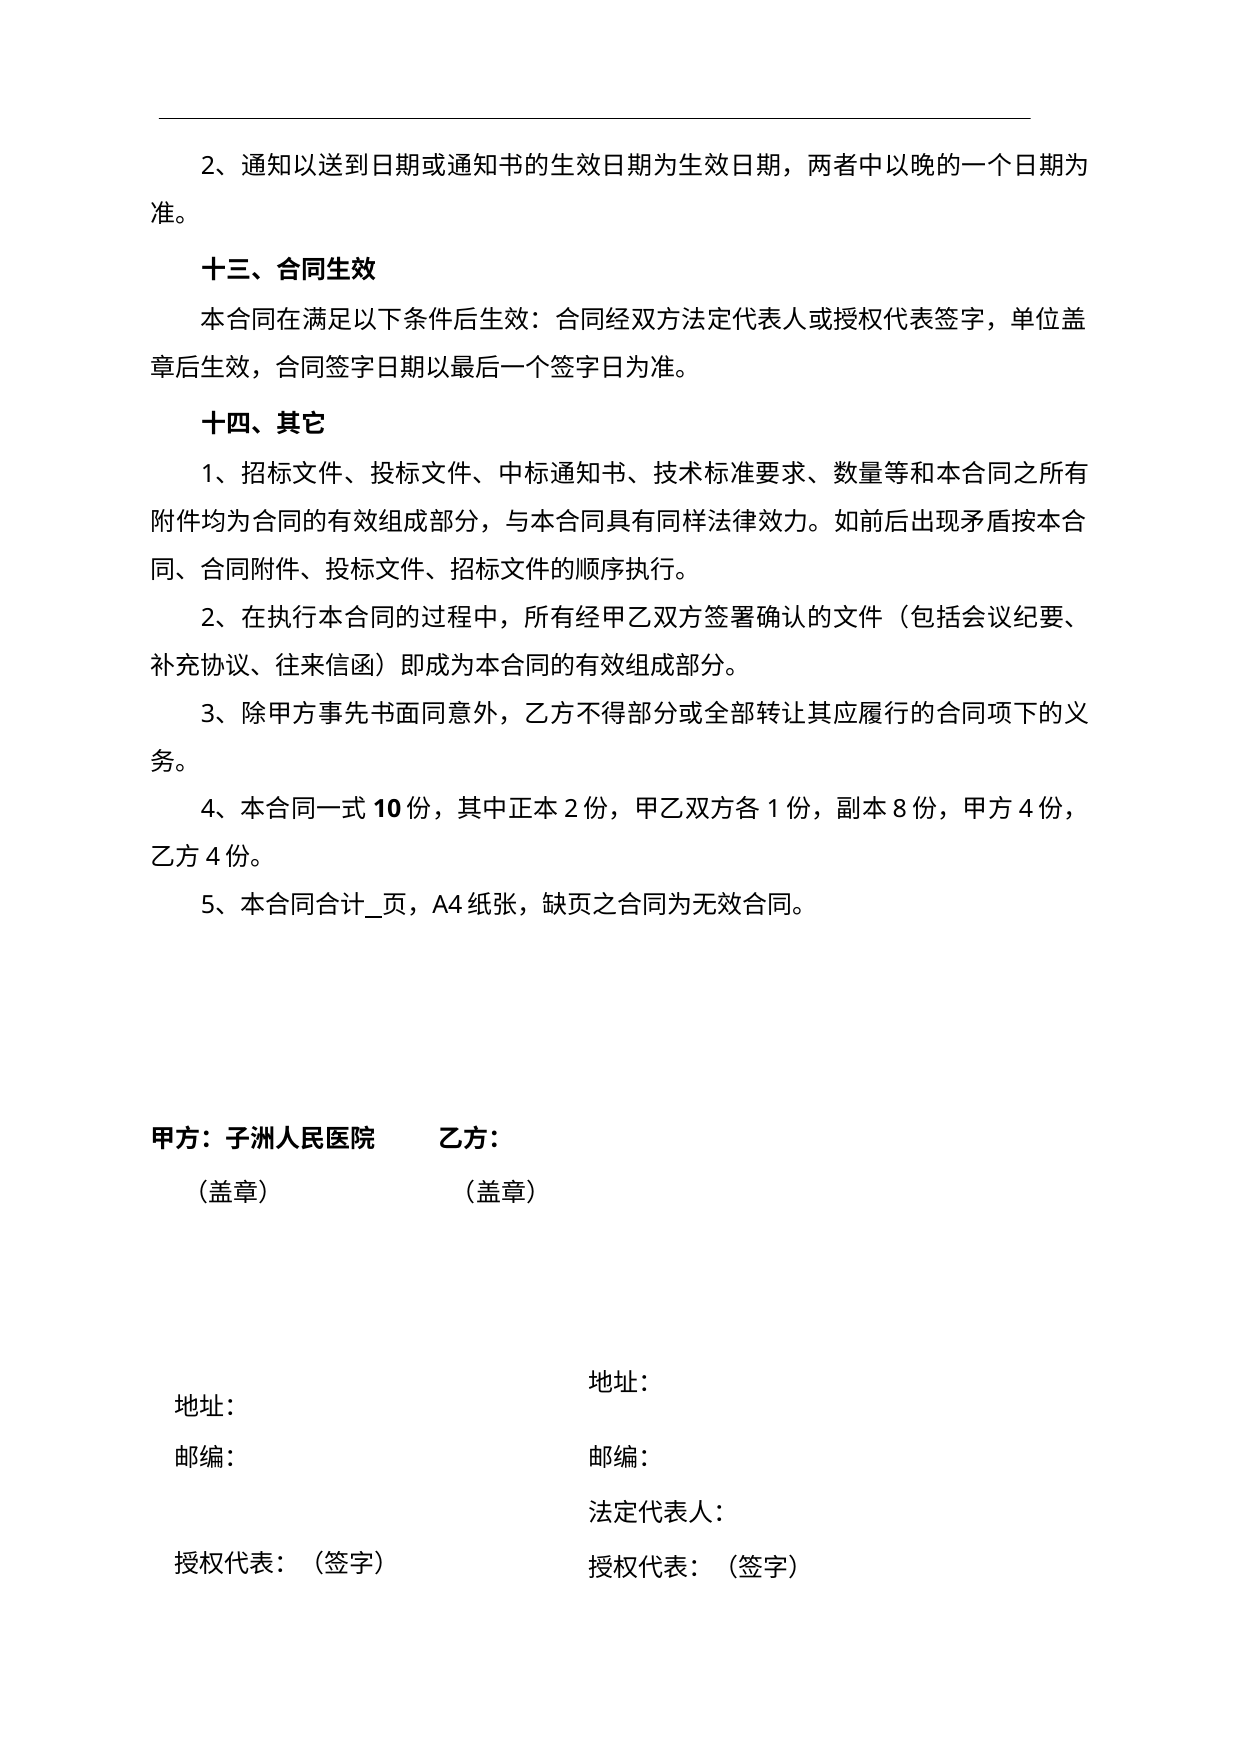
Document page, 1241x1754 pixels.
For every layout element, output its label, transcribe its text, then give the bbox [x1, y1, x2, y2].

text 4、本合同一式10份，其中正本2份，甲乙双方各1份，副本8份，甲方4份，乙方4份。 [151, 779, 1089, 875]
table_header 地址： [163, 1329, 577, 1425]
text 5、本合同合计 页，A4纸张，缺页之合同为无效合同。 [151, 875, 1089, 923]
table_cell 授权代表：（签字） [163, 1480, 577, 1588]
text 十四、其它 [151, 386, 1089, 444]
text 3、除甲方事先书面同意外，乙方不得部分或全部转让其应履行的合同项下的义务。 [151, 684, 1089, 779]
text 2、在执行本合同的过程中，所有经甲乙双方签署确认的文件（包括会议纪要、补充协议、往来信函）即成为本合同的有效组成部分。 [151, 588, 1089, 684]
table_cell 授权代表：（签字） [577, 1535, 1077, 1588]
text 1、招标文件、投标文件、中标通知书、技术标准要求、数量等和本合同之所有附件均为合同的有效组成部分，与本合同具有同样法律效力。如前后出现矛盾按本合同、合同附件、投标文件、招标文件的顺序执行。 [151, 444, 1089, 588]
text 十三、合同生效 [151, 232, 1089, 290]
text 甲方：子洲人民医院 乙方： [151, 1118, 1089, 1154]
table_header 地址： [577, 1329, 1077, 1425]
text （盖章） （盖章） [151, 1172, 1089, 1209]
text 本合同在满足以下条件后生效：合同经双方法定代表人或授权代表签字，单位盖章后生效，合同签字日期以最后一个签字日为准。 [151, 290, 1089, 386]
text 2、通知以送到日期或通知书的生效日期为生效日期，两者中以晚的一个日期为准。 [151, 136, 1089, 232]
table_cell 法定代表人： [577, 1480, 1077, 1535]
table_cell 邮编： [163, 1425, 577, 1480]
table_cell 邮编： [577, 1425, 1077, 1480]
